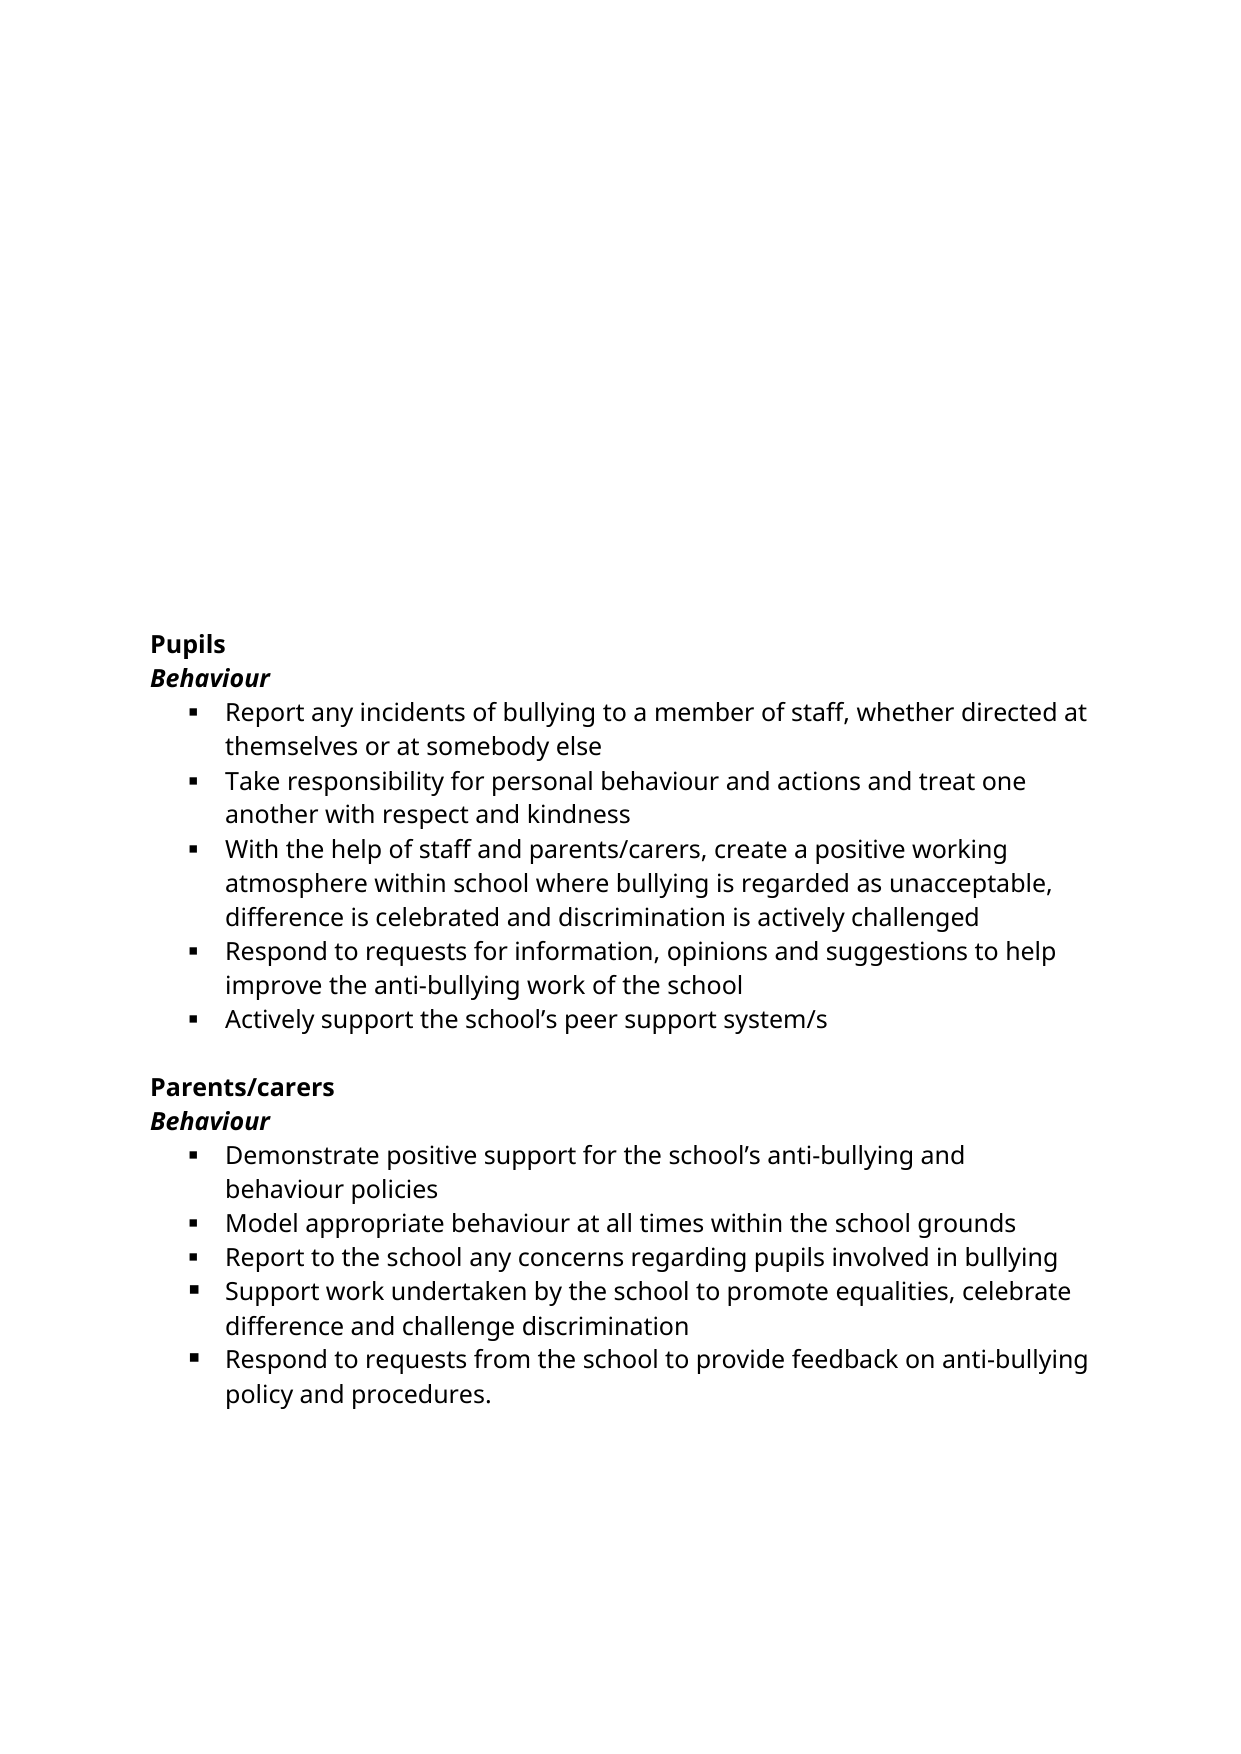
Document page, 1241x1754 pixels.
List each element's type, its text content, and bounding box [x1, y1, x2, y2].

list Respond to requests for information, opinions and suggestions to help improve the anti-bullying work of the school [187, 933, 1090, 1002]
text Pupils [150, 627, 1090, 661]
list Model appropriate behaviour at all times within the school grounds [187, 1206, 1090, 1240]
text Behaviour [150, 661, 1090, 695]
list Actively support the school’s peer support system/s [187, 1002, 1090, 1036]
list Support work undertaken by the school to promote equalities, celebrate difference and challenge discrimination [187, 1274, 1090, 1342]
text Parents/carers [150, 1070, 1090, 1104]
list Respond to requests from the school to provide feedback on anti-bullying policy and procedures. [187, 1342, 1090, 1410]
list Demonstrate positive support for the school’s anti-bullying and behaviour policies [187, 1138, 1090, 1206]
text Behaviour [150, 1104, 1090, 1138]
list Report to the school any concerns regarding pupils involved in bullying [187, 1240, 1090, 1274]
list With the help of staff and parents/carers, create a positive working atmosphere within school where bullying is regarded as unacceptable, difference is celebrated and discrimination is actively challenged [187, 831, 1090, 933]
list Report any incidents of bullying to a member of staff, whether directed at themselves or at somebody else [187, 695, 1090, 763]
list Take responsibility for personal behaviour and actions and treat one another with respect and kindness [187, 763, 1090, 831]
